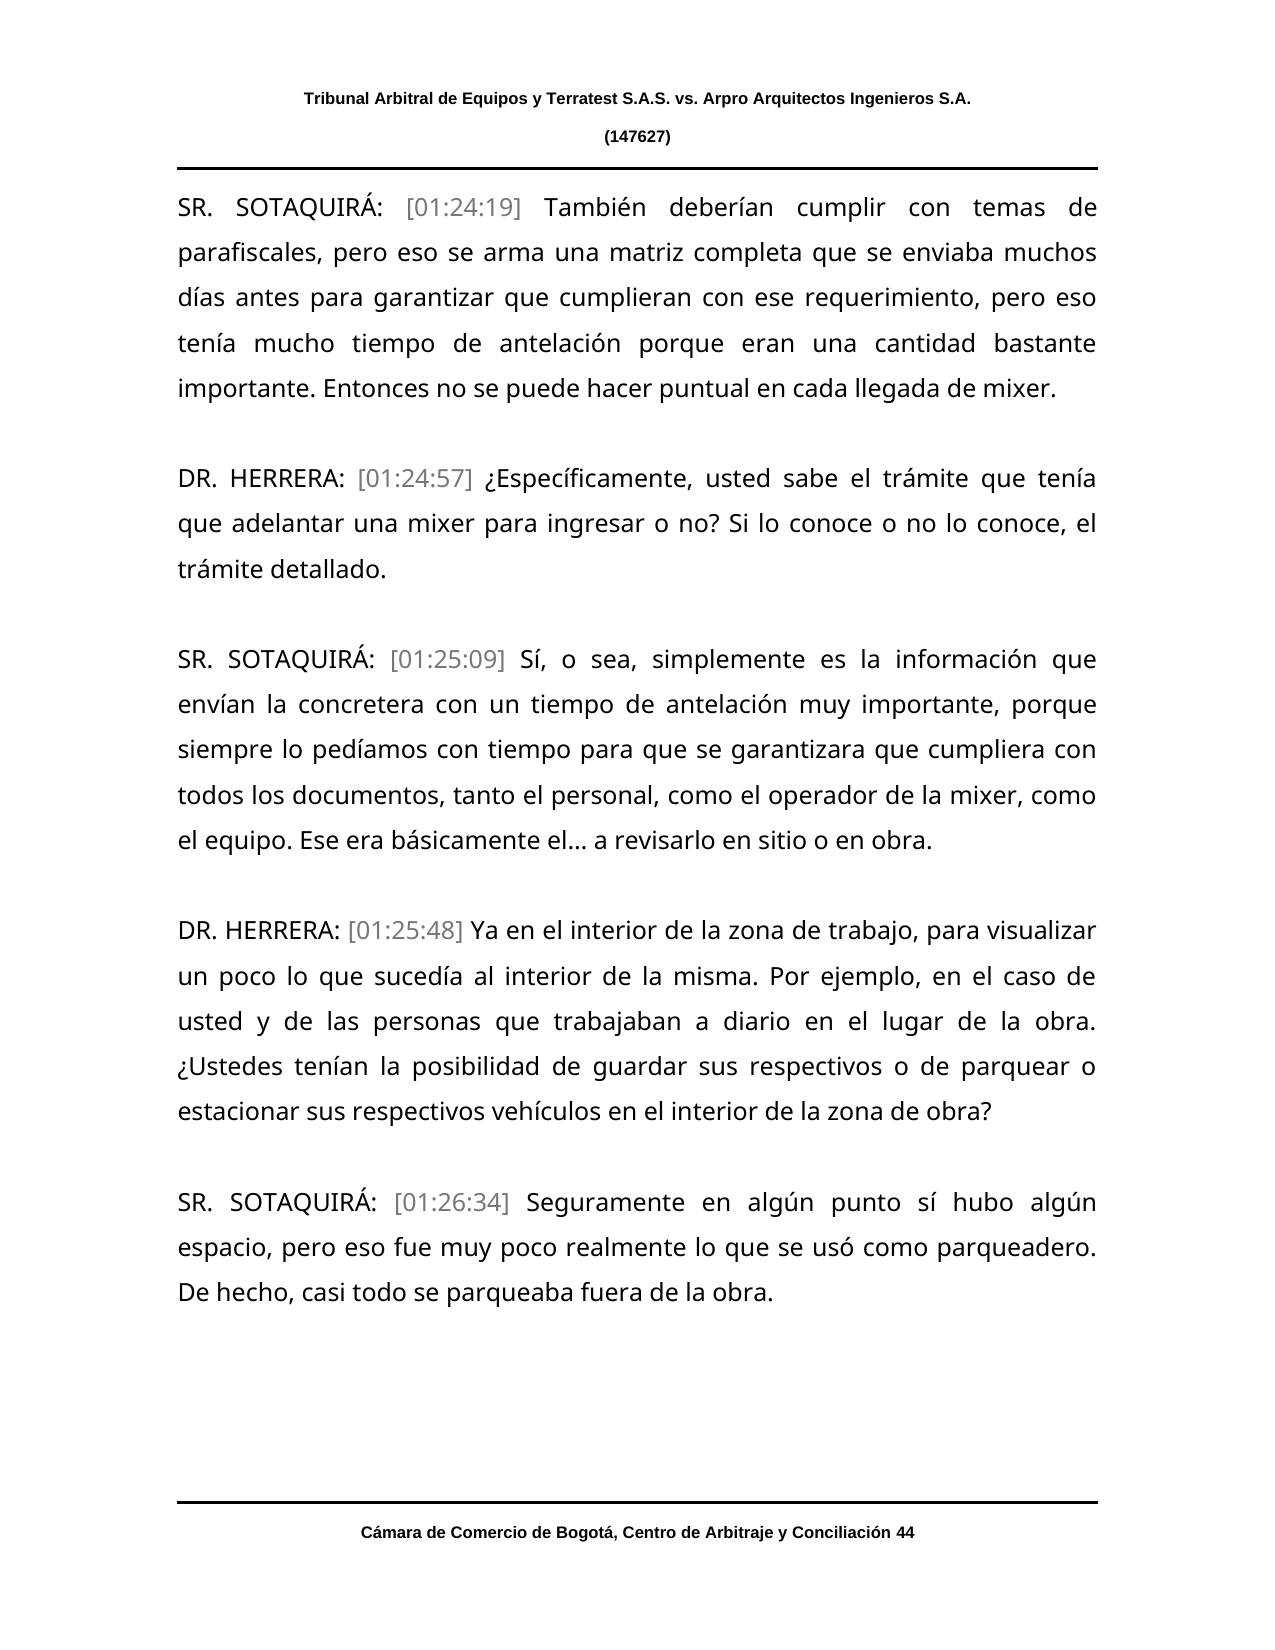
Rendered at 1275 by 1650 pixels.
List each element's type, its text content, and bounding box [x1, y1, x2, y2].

text DR. HERRERA: [01:25:48] Ya en el interior de la zona de trabajo, para visualizar un poco lo que sucedía al interior de la misma. Por ejemplo, en el caso de usted y de las personas que trabajaban a diario en el lugar de la obra. ¿Ustedes tenían la posibilidad de guardar sus respectivos o de parquear o estacionar sus respectivos vehículos en el interior de la zona de obra? [177, 913, 1098, 1128]
text DR. HERRERA: [01:24:57] ¿Específicamente, usted sabe el trámite que tenía que adelantar una mixer para ingresar o no? Si lo conoce o no lo conoce, el trámite detallado. [177, 461, 1098, 585]
text SR. SOTAQUIRÁ: [01:24:19] También deberían cumplir con temas de parafiscales, pero eso se arma una matriz completa que se enviaba muchos días antes para garantizar que cumplieran con ese requerimiento, pero eso tenía mucho tiempo de antelación porque eran una cantidad bastante importante. Entonces no se puede hacer puntual en cada llegada de mixer. [177, 189, 1098, 404]
text SR. SOTAQUIRÁ: [01:25:09] Sí, o sea, simplemente es la información que envían la concretera con un tiempo de antelación muy importante, porque siempre lo pedíamos con tiempo para que se garantizara que cumpliera con todos los documentos, tanto el personal, como el operador de la mixer, como el equipo. Ese era básicamente el… a revisarlo en sitio o en obra. [177, 642, 1098, 857]
text SR. SOTAQUIRÁ: [01:26:34] Seguramente en algún punto sí hubo algún espacio, pero eso fue muy poco realmente lo que se usó como parqueadero. De hecho, casi todo se parqueaba fuera de la obra. [177, 1184, 1098, 1309]
